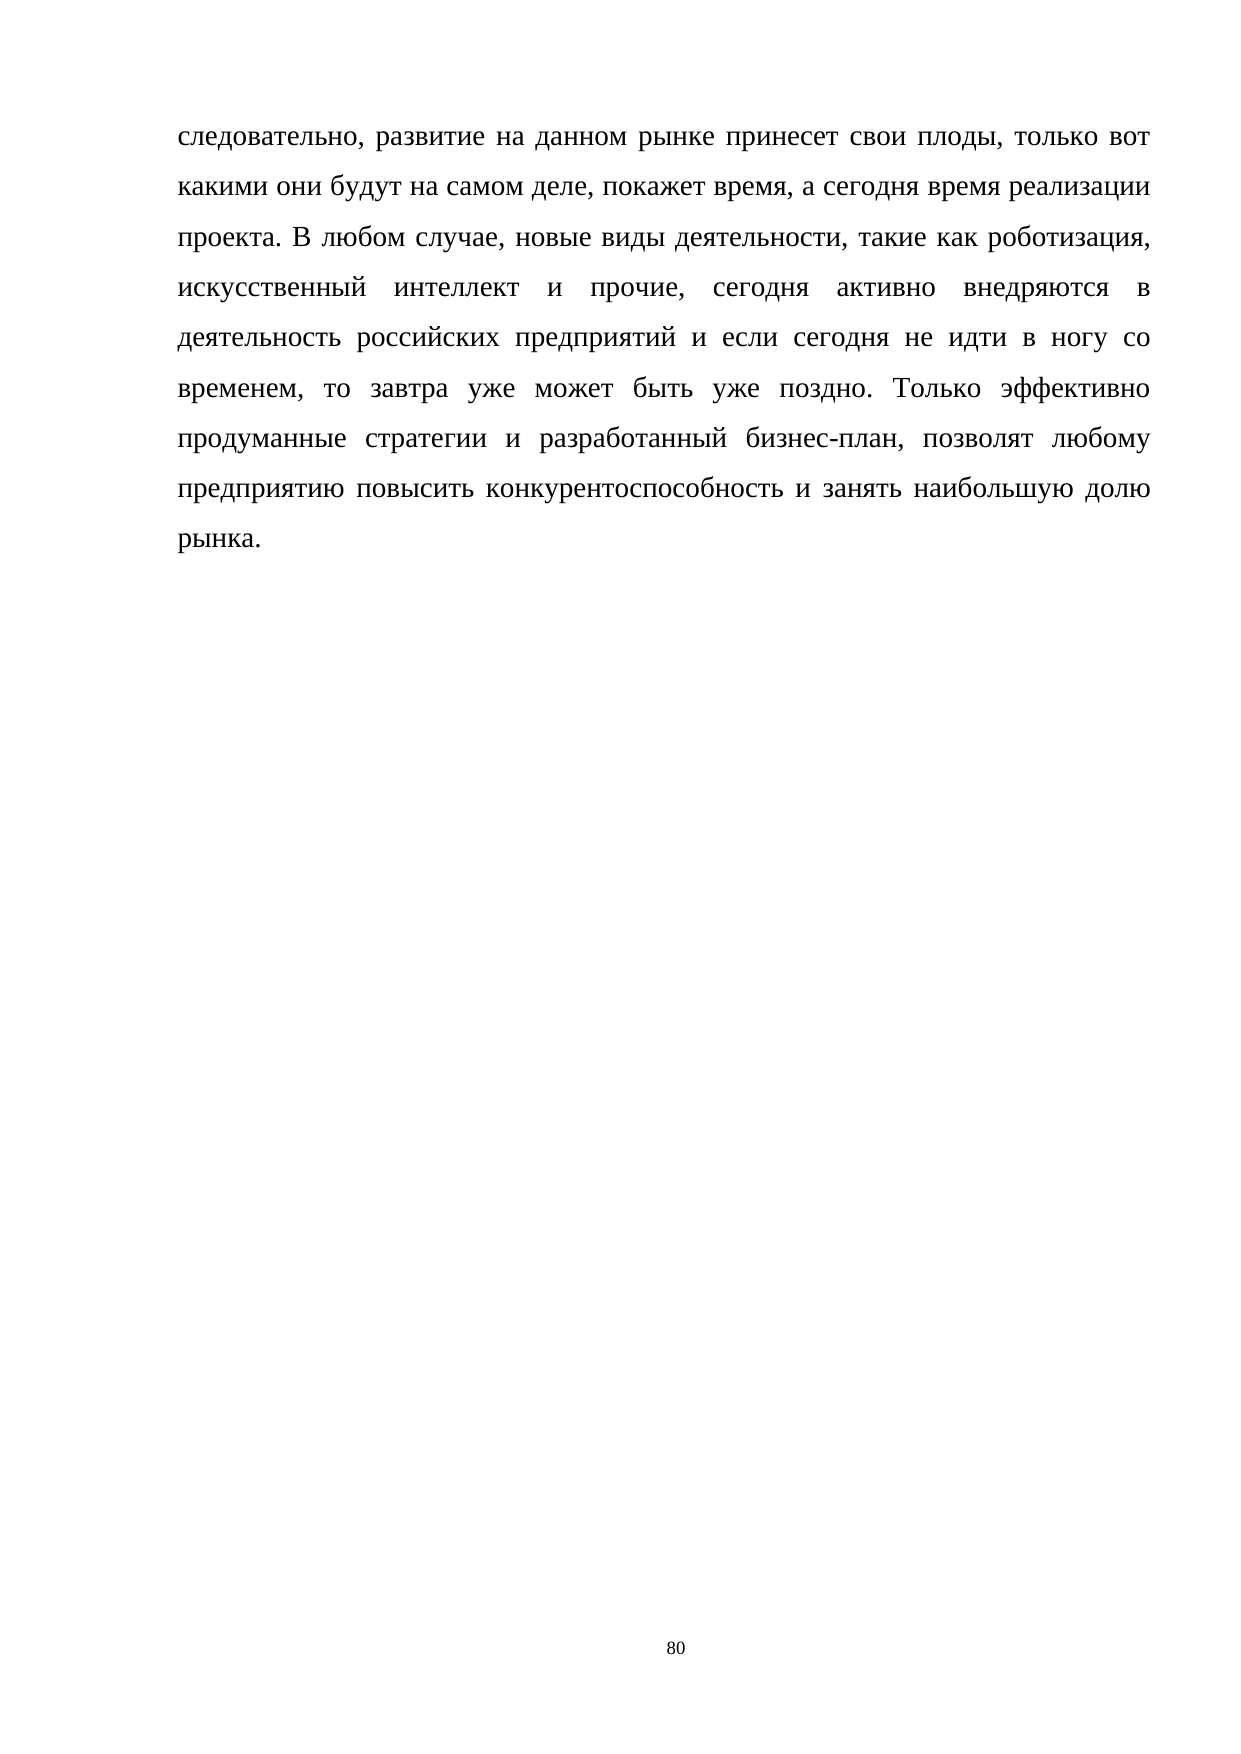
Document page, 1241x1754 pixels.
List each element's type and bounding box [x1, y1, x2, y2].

text [177, 118, 1152, 554]
